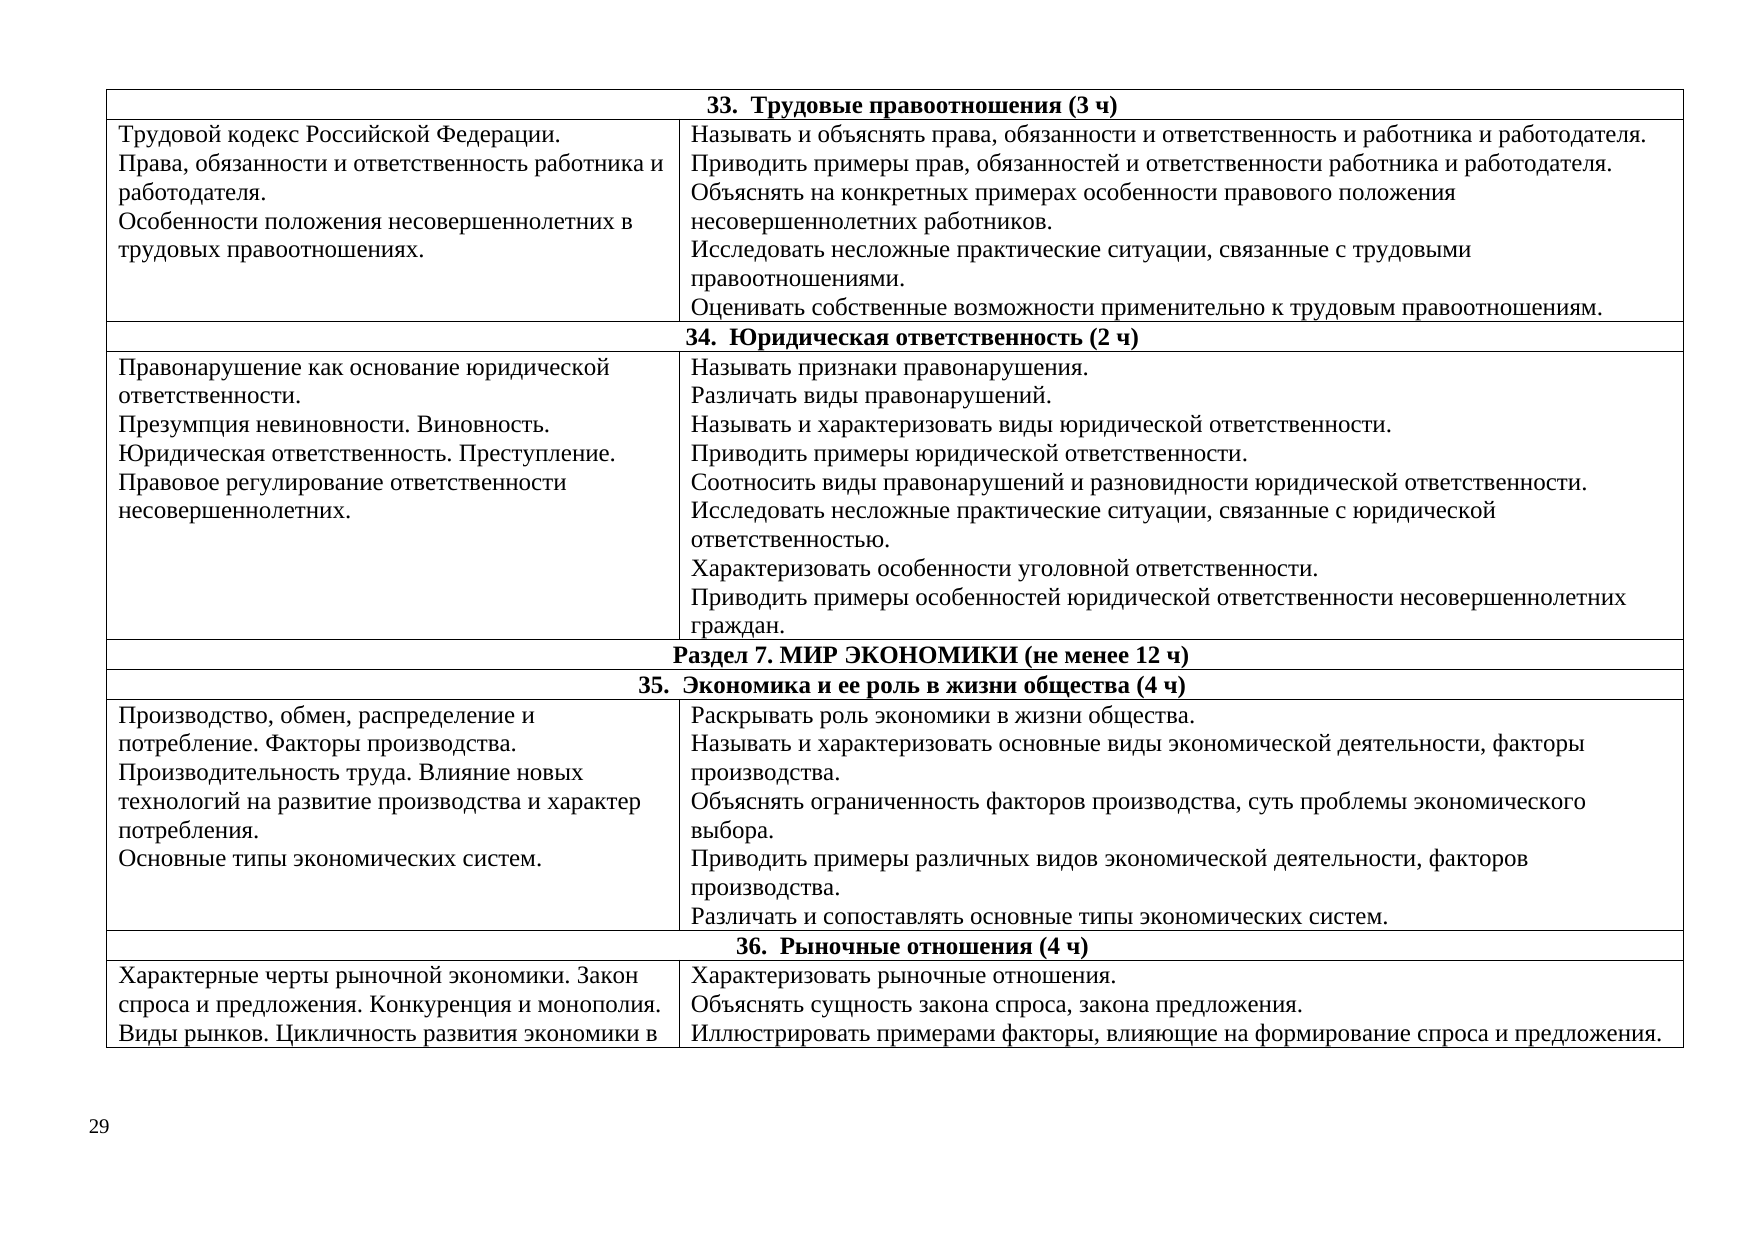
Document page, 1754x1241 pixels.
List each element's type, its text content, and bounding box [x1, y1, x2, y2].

table_cell Называть признаки правонарушения. Различать виды правонарушений. Называть и характеризовать виды юридической ответственности. Приводить примеры юридической ответственности. Соотносить виды правонарушений и разновидности юридической ответственности. Исследовать несложные практические ситуации, связанные с юридической ответственностью. Характеризовать особенности уголовной ответственности. Приводить примеры особенностей юридической ответственности несовершеннолетних граждан. [680, 352, 1683, 639]
table_cell Трудовые правоотношения (3 ч) [107, 90, 1683, 118]
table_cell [107, 961, 679, 1047]
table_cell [680, 961, 1683, 1047]
table_cell Раскрывать роль экономики в жизни общества. Называть и характеризовать основные виды экономической деятельности, факторы производства. Объяснять ограниченность факторов производства, суть проблемы экономического выбора. Приводить примеры различных видов экономической деятельности, факторов производства. Различать и сопоставлять основные типы экономических систем. [680, 700, 1683, 930]
table_cell Раздел 7. МИР ЭКОНОМИКИ (не менее 12 ч) [107, 640, 1683, 669]
table_cell Рыночные отношения (4 ч) [107, 931, 1683, 959]
table_cell Правонарушение как основание юридической ответственности. Презумпция невиновности. Виновность. Юридическая ответственность. Преступление. Правовое регулирование ответственности несовершеннолетних. [107, 352, 679, 639]
table_cell Юридическая ответственность (2 ч) [107, 322, 1683, 351]
table_cell Трудовой кодекс Российской Федерации. Права, обязанности и ответственность работника и работодателя. Особенности положения несовершеннолетних в трудовых правоотношениях. [107, 120, 679, 321]
table_cell Называть и объяснять права, обязанности и ответственность и работника и работодателя. Приводить примеры прав, обязанностей и ответственности работника и работодателя. Объяснять на конкретных примерах особенности правового положения несовершеннолетних работников. Исследовать несложные практические ситуации, связанные с трудовыми правоотношениями. Оценивать собственные возможности применительно к трудовым правоотношениям. [680, 120, 1683, 321]
table_cell Производство, обмен, распределение и потребление. Факторы производства. Производительность труда. Влияние новых технологий на развитие производства и характер потребления. Основные типы экономических систем. [107, 700, 679, 930]
table_cell Экономика и ее роль в жизни общества (4 ч) [107, 670, 1683, 699]
